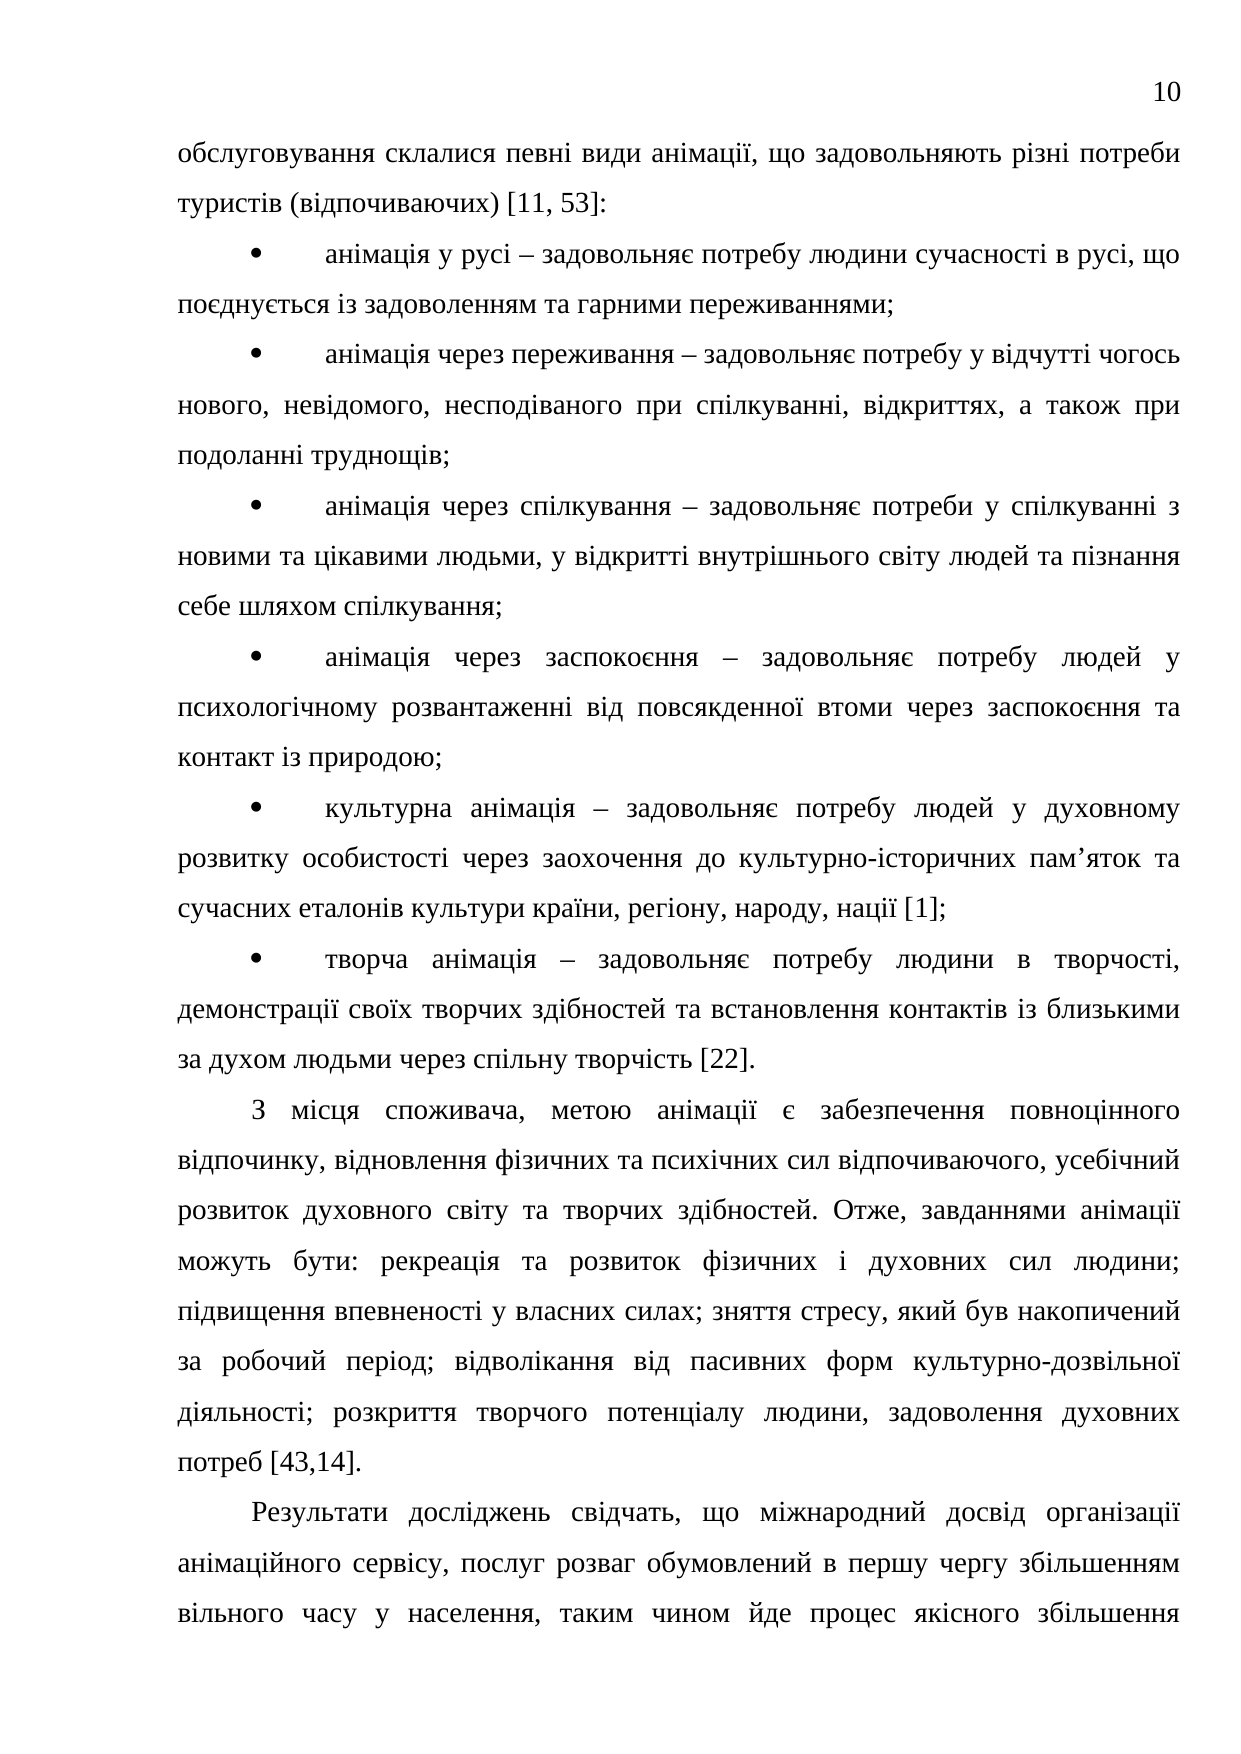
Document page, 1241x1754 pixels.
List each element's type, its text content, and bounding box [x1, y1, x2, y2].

list анімація через спілкування – задовольняє потреби у спілкуванні з новими та цікавими людьми, у відкритті внутрішнього світу людей та пізнання себе шляхом спілкування; [177, 488, 1181, 622]
list творча анімація – задовольняє потребу людини в творчості, демонстрації своїх творчих здібностей та встановлення контактів із близькими за духом людьми через спільну творчість [22]. [177, 941, 1181, 1075]
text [177, 1494, 1181, 1628]
list анімація через заспокоєння – задовольняє потребу людей у психологічному розвантаженні від повсякденної втоми через заспокоєння та контакт із природою; [177, 639, 1181, 773]
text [177, 135, 1181, 219]
list анімація через переживання – задовольняє потребу у відчутті чогось нового, невідомого, несподіваного при спілкуванні, відкриттях, а також при подоланні труднощів; [177, 337, 1181, 471]
text З місця споживача, метою анімації є забезпечення повноцінного відпочинку, відновлення фізичних та психічних сил відпочиваючого, усебічний розвиток духовного світу та творчих здібностей. Отже, завданнями анімації можуть бути: рекреація та розвиток фізичних і духовних сил людини; підвищення впевненості у власних силах; зняття стресу, який був накопичений за робочий період; відволікання від пасивних форм культурно-дозвільної діяльності; розкриття творчого потенціалу людини, задоволення духовних потреб [43,14]. [177, 1092, 1181, 1478]
list анімація у русі – задовольняє потребу людини сучасності в русі, що поєднується із задоволенням та гарними переживаннями; [177, 236, 1181, 320]
list культурна анімація – задовольняє потребу людей у духовному розвитку особистості через заохочення до культурно-історичних пам’яток та сучасних еталонів культури країни, регіону, народу, нації [1]; [177, 790, 1181, 924]
